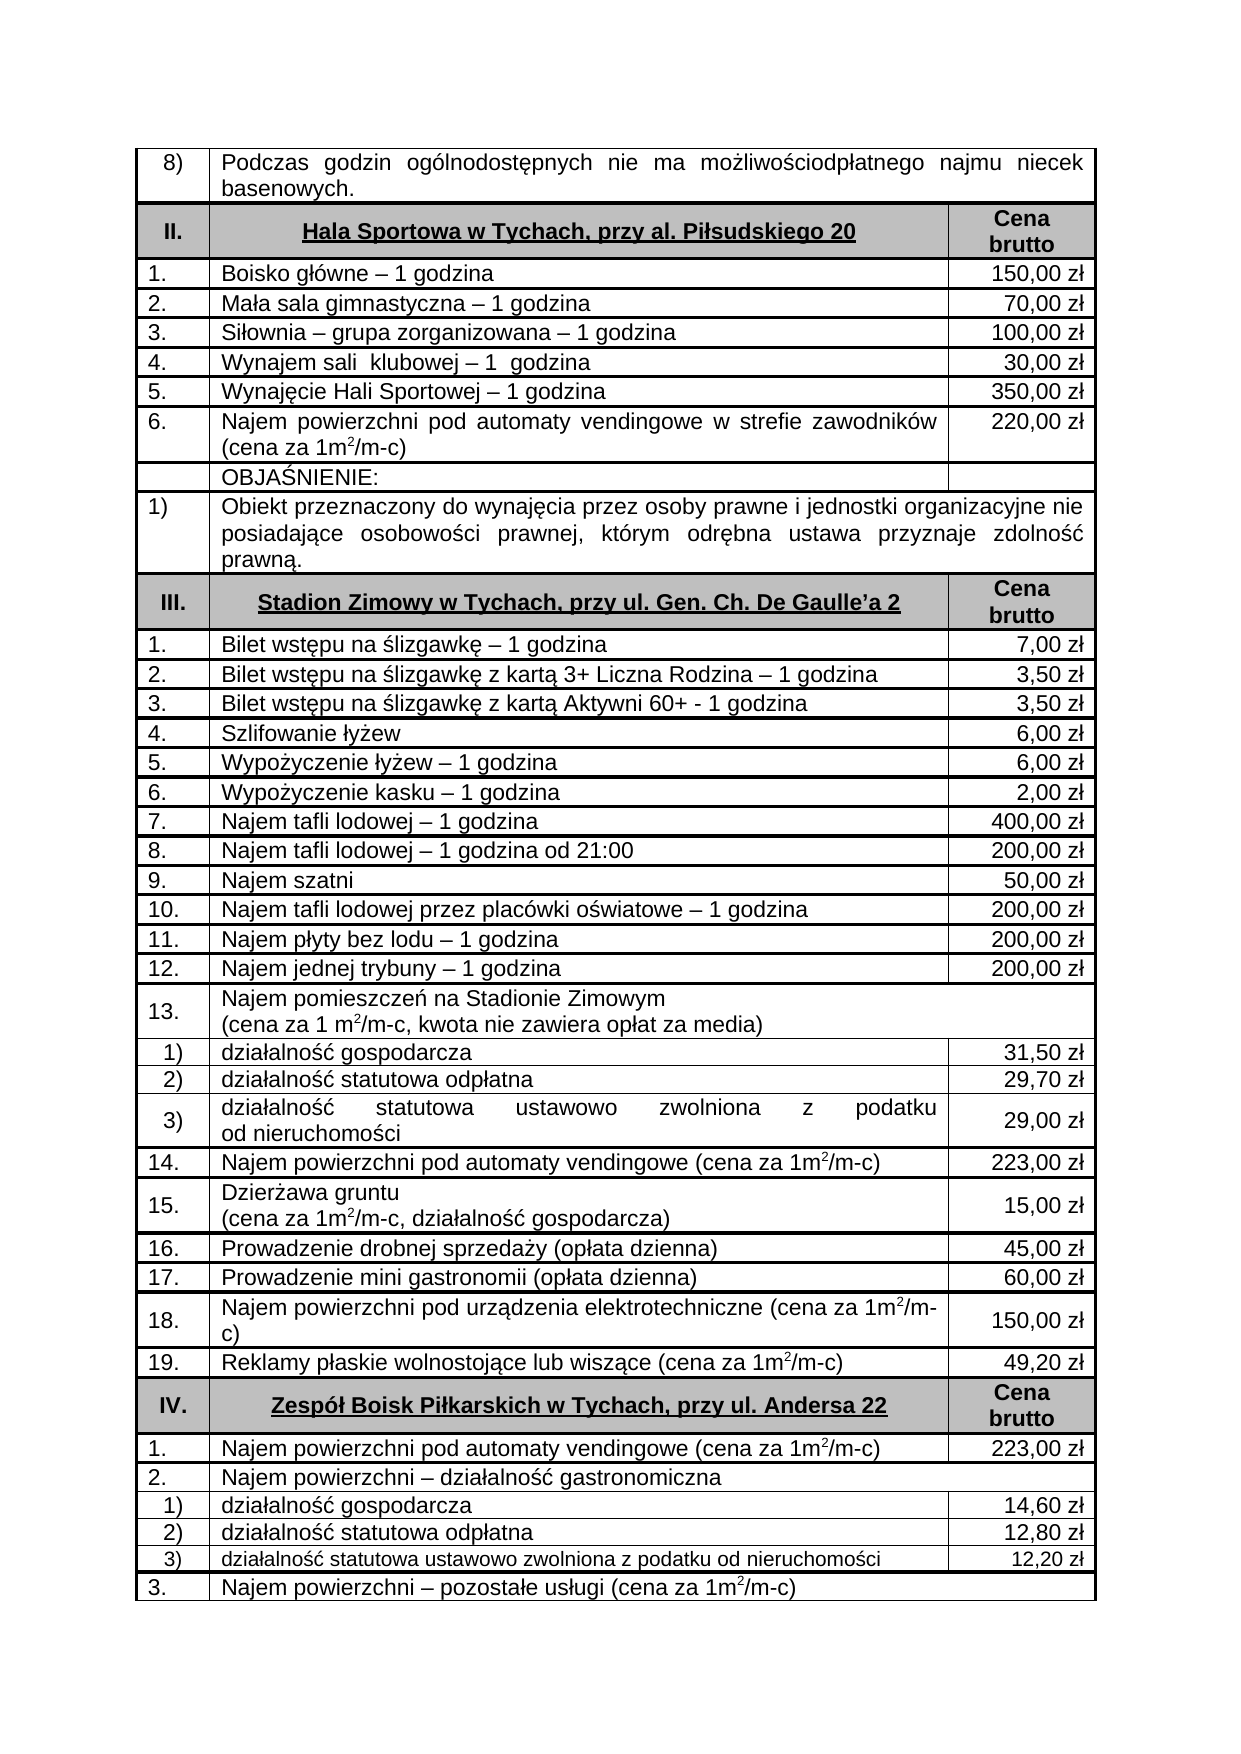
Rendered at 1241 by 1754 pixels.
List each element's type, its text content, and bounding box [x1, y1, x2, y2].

table_cell Hala Sportowa w Tychach, przy al. Piłsudskiego 20 [210, 205, 948, 257]
table_cell 3) [138, 1094, 209, 1146]
table_cell 1. [138, 1435, 209, 1461]
table_cell Szlifowanie łyżew [210, 720, 948, 746]
table_cell 15. [138, 1179, 209, 1231]
table_cell 3. [138, 1574, 209, 1600]
table_cell 2) [138, 1066, 209, 1092]
table_cell Obiekt przeznaczony do wynajęcia przez osoby prawne i jednostki organizacyjne nie posiadające osobowości prawnej, którym odrębna ustawa przyznaje zdolność prawną. [210, 493, 1094, 572]
table_cell 6,00 zł [949, 720, 1094, 746]
table_cell 29,70 zł [949, 1066, 1094, 1092]
table_cell IV. [138, 1379, 209, 1432]
table_cell Dzierżawa gruntu (cena za 1m2/m-c, działalność gospodarcza) [210, 1179, 948, 1231]
table_cell 5. [138, 378, 209, 405]
table_cell 2. [138, 1464, 209, 1491]
table_cell 7. [138, 808, 209, 834]
table_cell Podczas godzin ogólnodostępnych nie ma możliwościodpłatnego najmu niecek basenowych. [210, 149, 1094, 201]
table_cell Zespół Boisk Piłkarskich w Tychach, przy ul. Andersa 22 [210, 1379, 948, 1432]
table_cell 6. [138, 779, 209, 805]
table_cell Cena brutto [949, 205, 1094, 257]
table_cell Najem powierzchni – pozostałe usługi (cena za 1m2/m-c) [210, 1574, 1094, 1600]
table_cell Boisko główne – 1 godzina [210, 260, 948, 287]
table_cell 223,00 zł [949, 1149, 1094, 1176]
table_cell 6. [138, 408, 209, 461]
table_cell 50,00 zł [949, 867, 1094, 893]
table_cell działalność gospodarcza [210, 1039, 948, 1065]
table_cell [138, 464, 209, 490]
table_cell 8. [138, 838, 209, 864]
table_cell 14,60 zł [949, 1492, 1094, 1518]
table_cell Najem powierzchni pod urządzenia elektrotechniczne (cena za 1m2/m-c) [210, 1294, 948, 1346]
table_cell Wynajem sali klubowej – 1 godzina [210, 349, 948, 375]
table_cell 7,00 zł [949, 631, 1094, 657]
table_cell 3. [138, 690, 209, 716]
table_cell 12,20 zł [949, 1546, 1094, 1570]
table_cell 2) [138, 1519, 209, 1545]
table_cell 2. [138, 290, 209, 316]
table_cell 350,00 zł [949, 378, 1094, 405]
table_cell 200,00 zł [949, 955, 1094, 982]
table_cell 1) [138, 1492, 209, 1518]
table_cell 1. [138, 260, 209, 287]
table_cell Najem powierzchni – działalność gastronomiczna [210, 1464, 1094, 1491]
table_cell Bilet wstępu na ślizgawkę – 1 godzina [210, 631, 948, 657]
table_cell Najem pomieszczeń na Stadionie Zimowym (cena za 1 m2/m-c, kwota nie zawiera opłat za media) [210, 985, 1094, 1038]
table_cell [210, 1546, 948, 1570]
table_cell 3,50 zł [949, 661, 1094, 687]
table_cell 15,00 zł [949, 1179, 1094, 1231]
table_cell Wynajęcie Hali Sportowej – 1 godzina [210, 378, 948, 405]
table_cell 16. [138, 1235, 209, 1261]
table_cell 31,50 zł [949, 1039, 1094, 1065]
table_cell 13. [138, 985, 209, 1038]
table_cell Najem płyty bez lodu – 1 godzina [210, 926, 948, 952]
table_cell 223,00 zł [949, 1435, 1094, 1461]
table_cell 3) [138, 1546, 209, 1570]
table_cell Mała sala gimnastyczna – 1 godzina [210, 290, 948, 316]
table_cell 1. [138, 631, 209, 657]
table_cell 150,00 zł [949, 1294, 1094, 1346]
table_cell 200,00 zł [949, 896, 1094, 923]
table_cell OBJAŚNIENIE: [210, 464, 948, 490]
table_cell 18. [138, 1294, 209, 1346]
table_cell 8) [138, 149, 209, 201]
table_cell 30,00 zł [949, 349, 1094, 375]
table_cell 200,00 zł [949, 926, 1094, 952]
table_cell 14. [138, 1149, 209, 1176]
table_cell 100,00 zł [949, 319, 1094, 346]
table_cell 45,00 zł [949, 1235, 1094, 1261]
table_cell Prowadzenie mini gastronomii (opłata dzienna) [210, 1264, 948, 1290]
table_cell II. [138, 205, 209, 257]
table_cell 3. [138, 319, 209, 346]
table_cell Cena brutto [949, 575, 1094, 628]
table_cell Siłownia – grupa zorganizowana – 1 godzina [210, 319, 948, 346]
table_cell Reklamy płaskie wolnostojące lub wiszące (cena za 1m2/m-c) [210, 1349, 948, 1376]
table_cell Najem szatni [210, 867, 948, 893]
table_cell 4. [138, 349, 209, 375]
table_cell 70,00 zł [949, 290, 1094, 316]
table_cell 6,00 zł [949, 749, 1094, 775]
table_cell Najem jednej trybuny – 1 godzina [210, 955, 948, 982]
table_cell 1) [138, 493, 209, 572]
table_cell 17. [138, 1264, 209, 1290]
table_cell 60,00 zł [949, 1264, 1094, 1290]
table_cell działalność statutowa odpłatna [210, 1066, 948, 1092]
table_cell 49,20 zł [949, 1349, 1094, 1376]
table_cell [949, 464, 1094, 490]
table_cell Cena brutto [949, 1379, 1094, 1432]
table_cell Najem tafli lodowej – 1 godzina [210, 808, 948, 834]
table_cell działalność statutowa odpłatna [210, 1519, 948, 1545]
table_cell 19. [138, 1349, 209, 1376]
table_cell Najem powierzchni pod automaty vendingowe (cena za 1m2/m-c) [210, 1149, 948, 1176]
table_cell 9. [138, 867, 209, 893]
table_cell Wypożyczenie łyżew – 1 godzina [210, 749, 948, 775]
table_cell Najem tafli lodowej przez placówki oświatowe – 1 godzina [210, 896, 948, 923]
table_cell Bilet wstępu na ślizgawkę z kartą Aktywni 60+ - 1 godzina [210, 690, 948, 716]
table_cell 2. [138, 661, 209, 687]
table_cell 12. [138, 955, 209, 982]
table_cell 29,00 zł [949, 1094, 1094, 1146]
table_cell 11. [138, 926, 209, 952]
table_cell 10. [138, 896, 209, 923]
table_cell III. [138, 575, 209, 628]
table_cell działalność gospodarcza [210, 1492, 948, 1518]
table_cell 200,00 zł [949, 838, 1094, 864]
table_cell Najem tafli lodowej – 1 godzina od 21:00 [210, 838, 948, 864]
table_cell Prowadzenie drobnej sprzedaży (opłata dzienna) [210, 1235, 948, 1261]
table_cell 12,80 zł [949, 1519, 1094, 1545]
table_cell 150,00 zł [949, 260, 1094, 287]
table_cell 4. [138, 720, 209, 746]
table_cell 2,00 zł [949, 779, 1094, 805]
table_cell 400,00 zł [949, 808, 1094, 834]
table_cell Najem powierzchni pod automaty vendingowe (cena za 1m2/m-c) [210, 1435, 948, 1461]
table_cell działalność statutowa ustawowo zwolniona z podatku od nieruchomości [210, 1094, 948, 1146]
table_cell Wypożyczenie kasku – 1 godzina [210, 779, 948, 805]
table_cell 220,00 zł [949, 408, 1094, 461]
table_cell Bilet wstępu na ślizgawkę z kartą 3+ Liczna Rodzina – 1 godzina [210, 661, 948, 687]
table_cell 1) [138, 1039, 209, 1065]
table_cell Stadion Zimowy w Tychach, przy ul. Gen. Ch. De Gaulle’a 2 [210, 575, 948, 628]
table_cell 5. [138, 749, 209, 775]
table_cell 3,50 zł [949, 690, 1094, 716]
table_cell Najem powierzchni pod automaty vendingowe w strefie zawodników (cena za 1m2/m-c) [210, 408, 948, 461]
